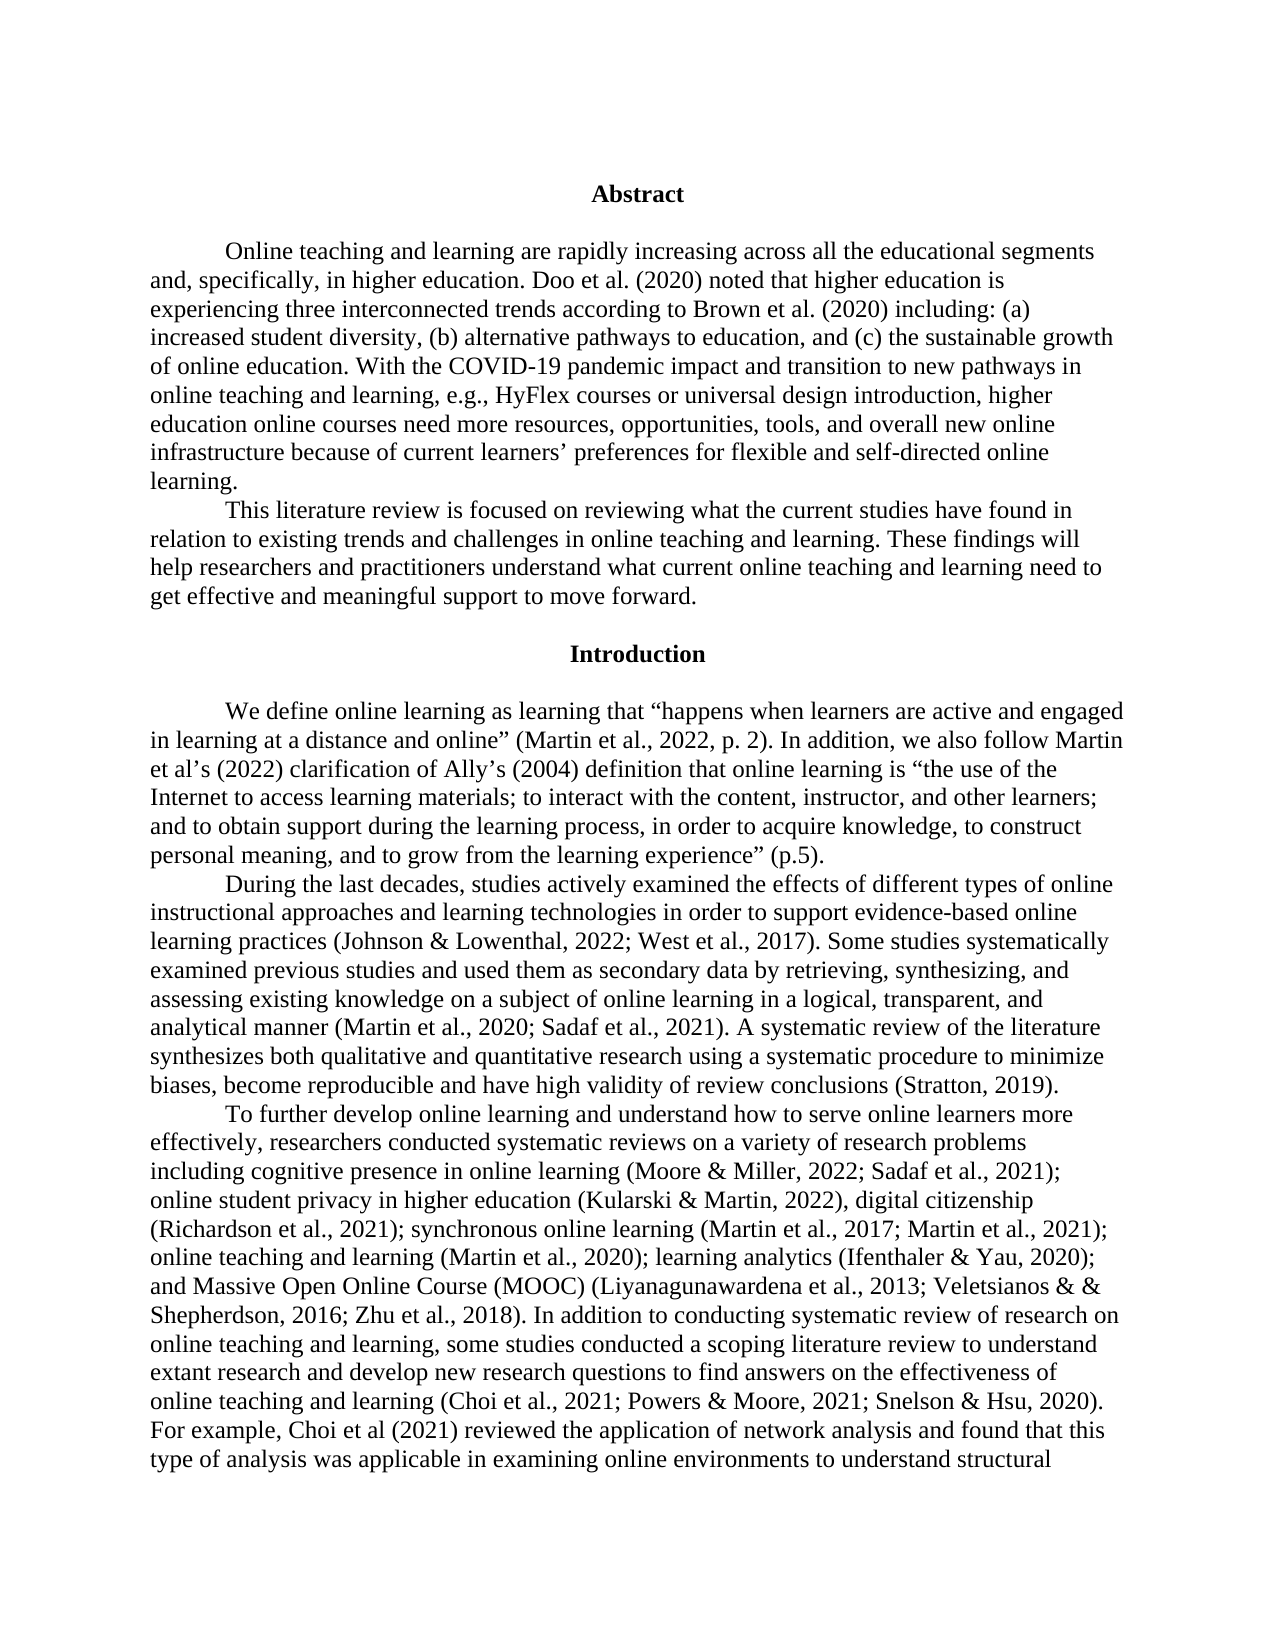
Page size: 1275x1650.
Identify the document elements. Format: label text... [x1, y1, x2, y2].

text During the last decades, studies actively examined the effects of different types of online instructional approaches and learning technologies in order to support evidence-based online learning practices (Johnson & Lowenthal, 2022; West et al., 2017). Some studies systematically examined previous studies and used them as secondary data by retrieving, synthesizing, and assessing existing knowledge on a subject of online learning in a logical, transparent, and analytical manner (Martin et al., 2020; Sadaf et al., 2021). A systematic review of the literature synthesizes both qualitative and quantitative research using a systematic procedure to minimize biases, become reproducible and have high validity of review conclusions (Stratton, 2019). [150, 869, 1125, 1099]
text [150, 1099, 1125, 1472]
text Online teaching and learning are rapidly increasing across all the educational segments and, specifically, in higher education. Doo et al. (2020) noted that higher education is experiencing three interconnected trends according to Brown et al. (2020) including: (a) increased student diversity, (b) alternative pathways to education, and (c) the sustainable growth of online education. With the COVID-19 pandemic impact and transition to new pathways in online teaching and learning, e.g., HyFlex courses or universal design introduction, higher education online courses need more resources, opportunities, tools, and overall new online infrastructure because of current learners’ preferences for flexible and self-directed online learning. [150, 236, 1125, 495]
text This literature review is focused on reviewing what the current studies have found in relation to existing trends and challenges in online teaching and learning. These findings will help researchers and practitioners understand what current online teaching and learning need to get effective and meaningful support to move forward. [150, 495, 1125, 610]
text We define online learning as learning that “happens when learners are active and engaged in learning at a distance and online” (Martin et al., 2022, p. 2). In addition, we also follow Martin et al’s (2022) clarification of Ally’s (2004) definition that online learning is “the use of the Internet to access learning materials; to interact with the content, instructor, and other learners; and to obtain support during the learning process, in order to acquire knowledge, to construct personal meaning, and to grow from the learning experience” (p.5). [150, 696, 1125, 869]
text Abstract [150, 179, 1125, 207]
text Introduction [150, 639, 1125, 667]
